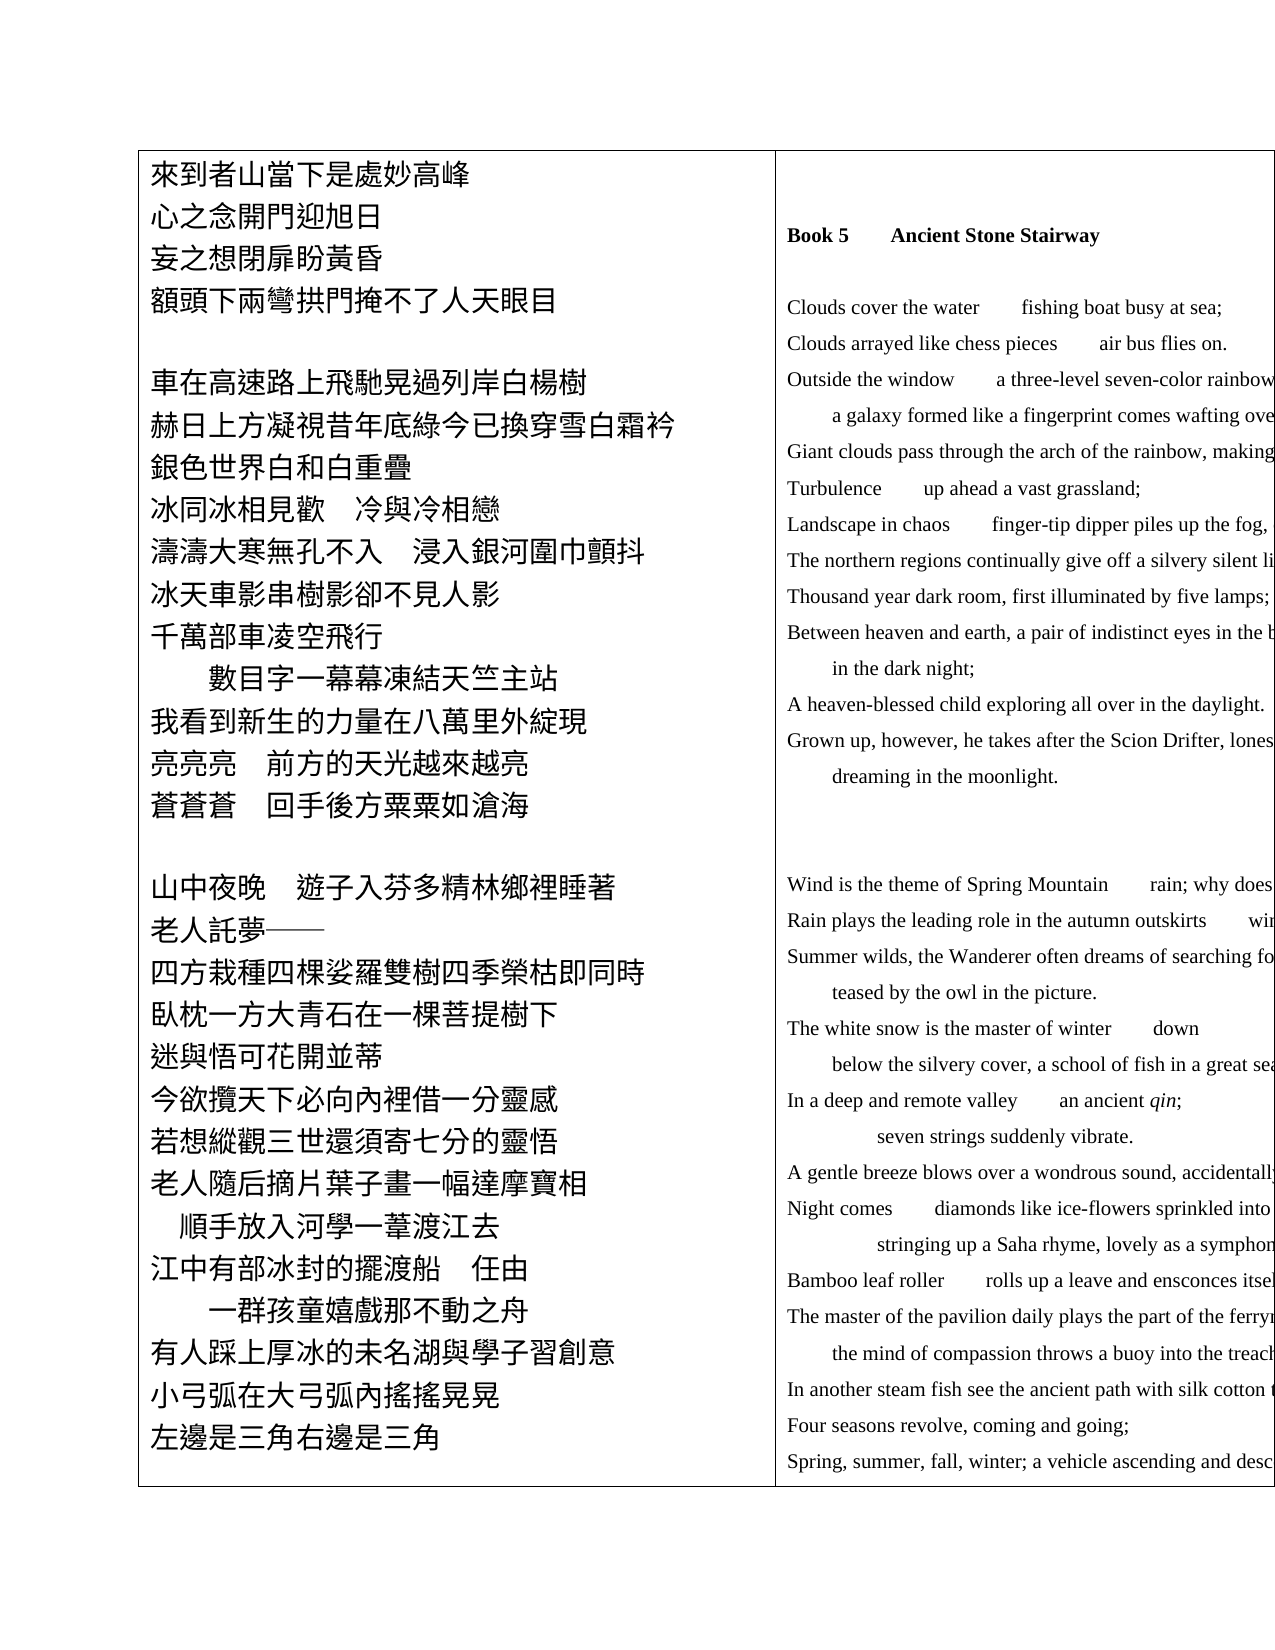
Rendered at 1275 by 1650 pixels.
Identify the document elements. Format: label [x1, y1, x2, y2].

table_header [139, 151, 775, 1486]
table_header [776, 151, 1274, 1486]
